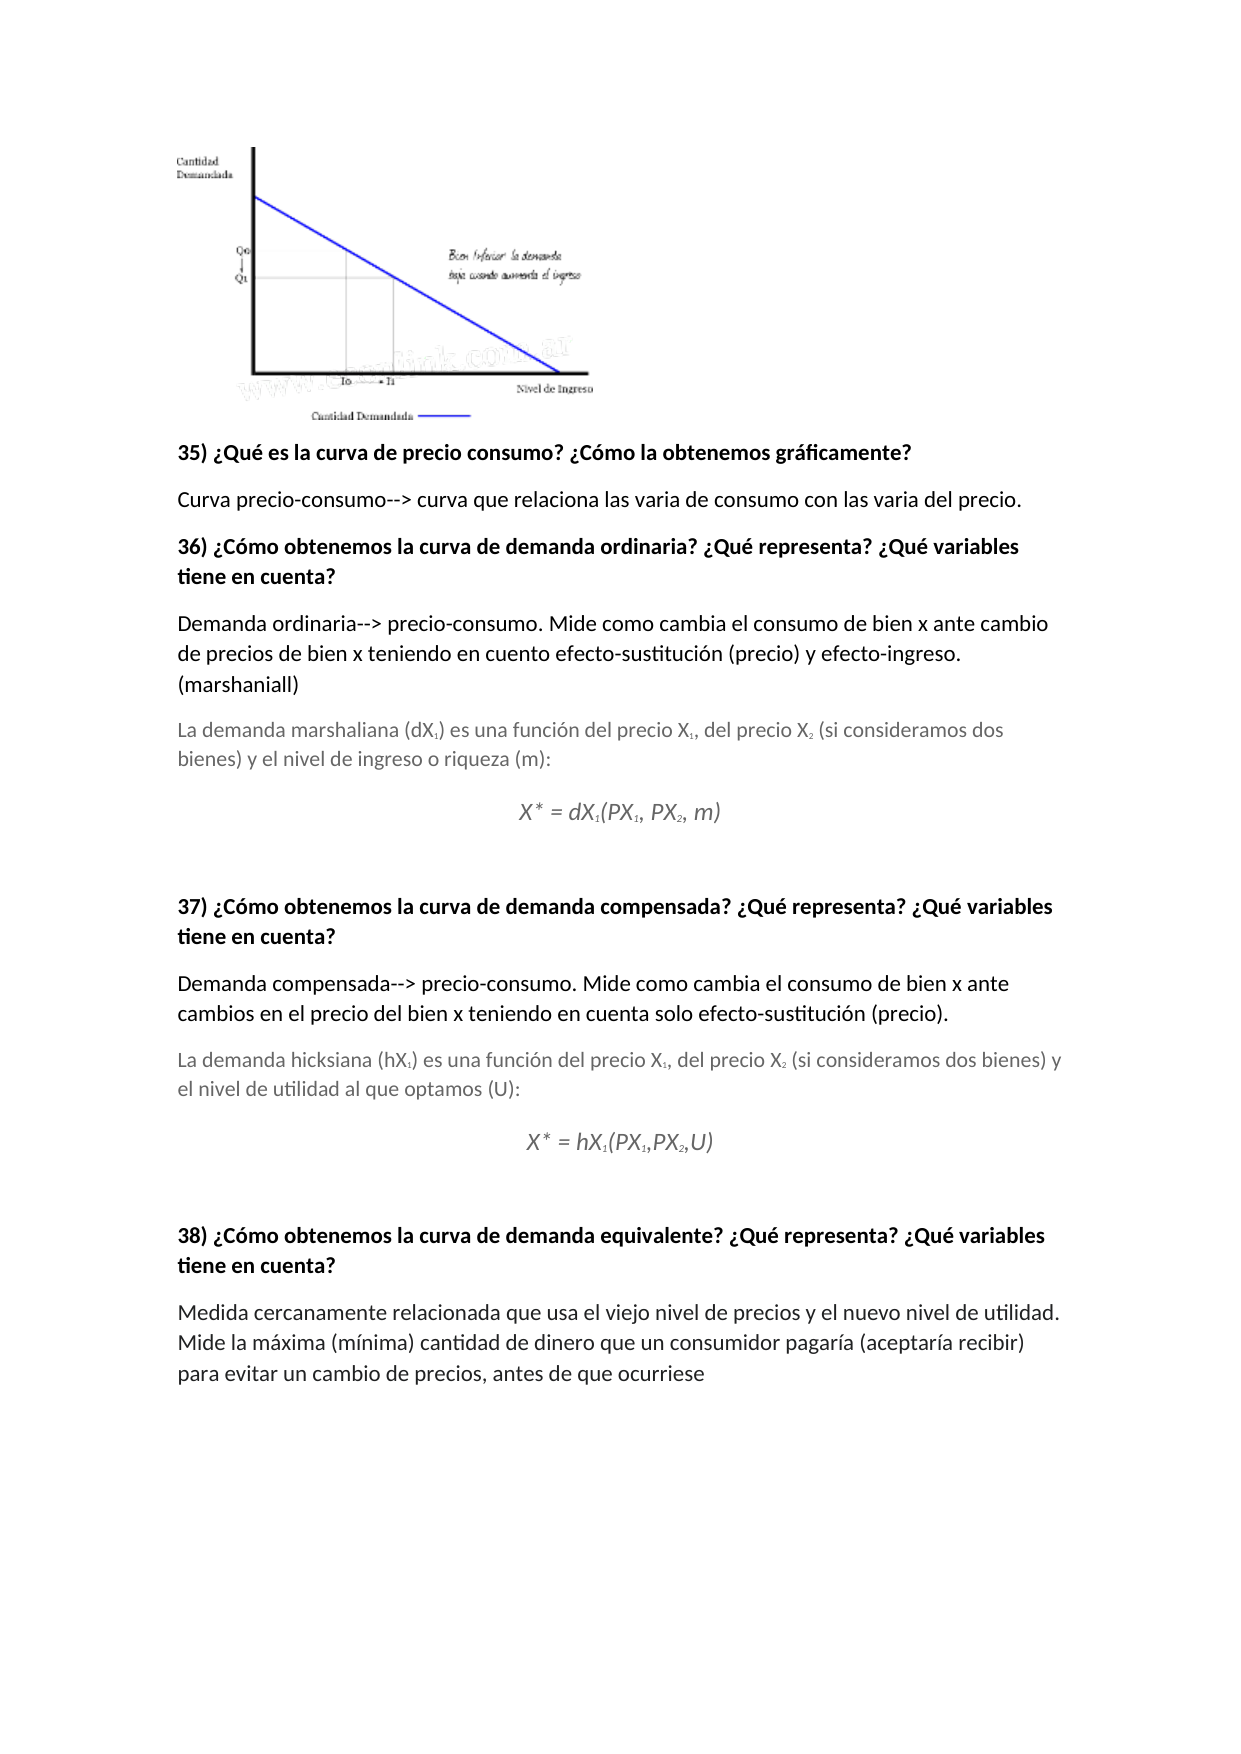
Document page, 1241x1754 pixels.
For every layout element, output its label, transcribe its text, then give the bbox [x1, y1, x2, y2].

text Demanda ordinaria--> precio-consumo. Mide como cambia el consumo de bien x ante cambio de precios de bien x teniendo en cuento efecto-sustitución (precio) y efecto-ingreso. (marshaniall) [177, 609, 1063, 698]
text Curva precio-consumo--> curva que relaciona las varia de consumo con las varia del precio. [177, 485, 1063, 513]
text Demanda compensada--> precio-consumo. Mide como cambia el consumo de bien x ante cambios en el precio del bien x teniendo en cuenta solo efecto-sustitución (precio). [177, 969, 1063, 1027]
picture [177, 147, 593, 420]
text 38) ¿Cómo obtenemos la curva de demanda equivalente? ¿Qué representa? ¿Qué variables tiene en cuenta? [177, 1221, 1063, 1279]
text Medida cercanamente relacionada que usa el viejo nivel de precios y el nuevo nivel de utilidad. Mide la máxima (mínima) cantidad de dinero que un consumidor pagaría (aceptaría recibir) para evitar un cambio de precios, antes de que ocurriese [177, 1298, 1063, 1387]
text La demanda hicksiana (hX1) es una función del precio X1, del precio X2 (si consideramos dos bienes) y el nivel de utilidad al que optamos (U): [177, 1046, 1063, 1101]
text 35) ¿Qué es la curva de precio consumo? ¿Cómo la obtenemos gráficamente? [177, 438, 1063, 466]
text X* = hX1(PX1,PX2,U) [177, 1120, 1063, 1158]
text X* = dX1(PX1, PX2, m) [177, 791, 1063, 828]
text 36) ¿Cómo obtenemos la curva de demanda ordinaria? ¿Qué representa? ¿Qué variables tiene en cuenta? [177, 532, 1063, 590]
text 37) ¿Cómo obtenemos la curva de demanda compensada? ¿Qué representa? ¿Qué variables tiene en cuenta? [177, 892, 1063, 950]
text La demanda marshaliana (dX1) es una función del precio X1, del precio X2 (si consideramos dos bienes) y el nivel de ingreso o riqueza (m): [177, 717, 1063, 772]
